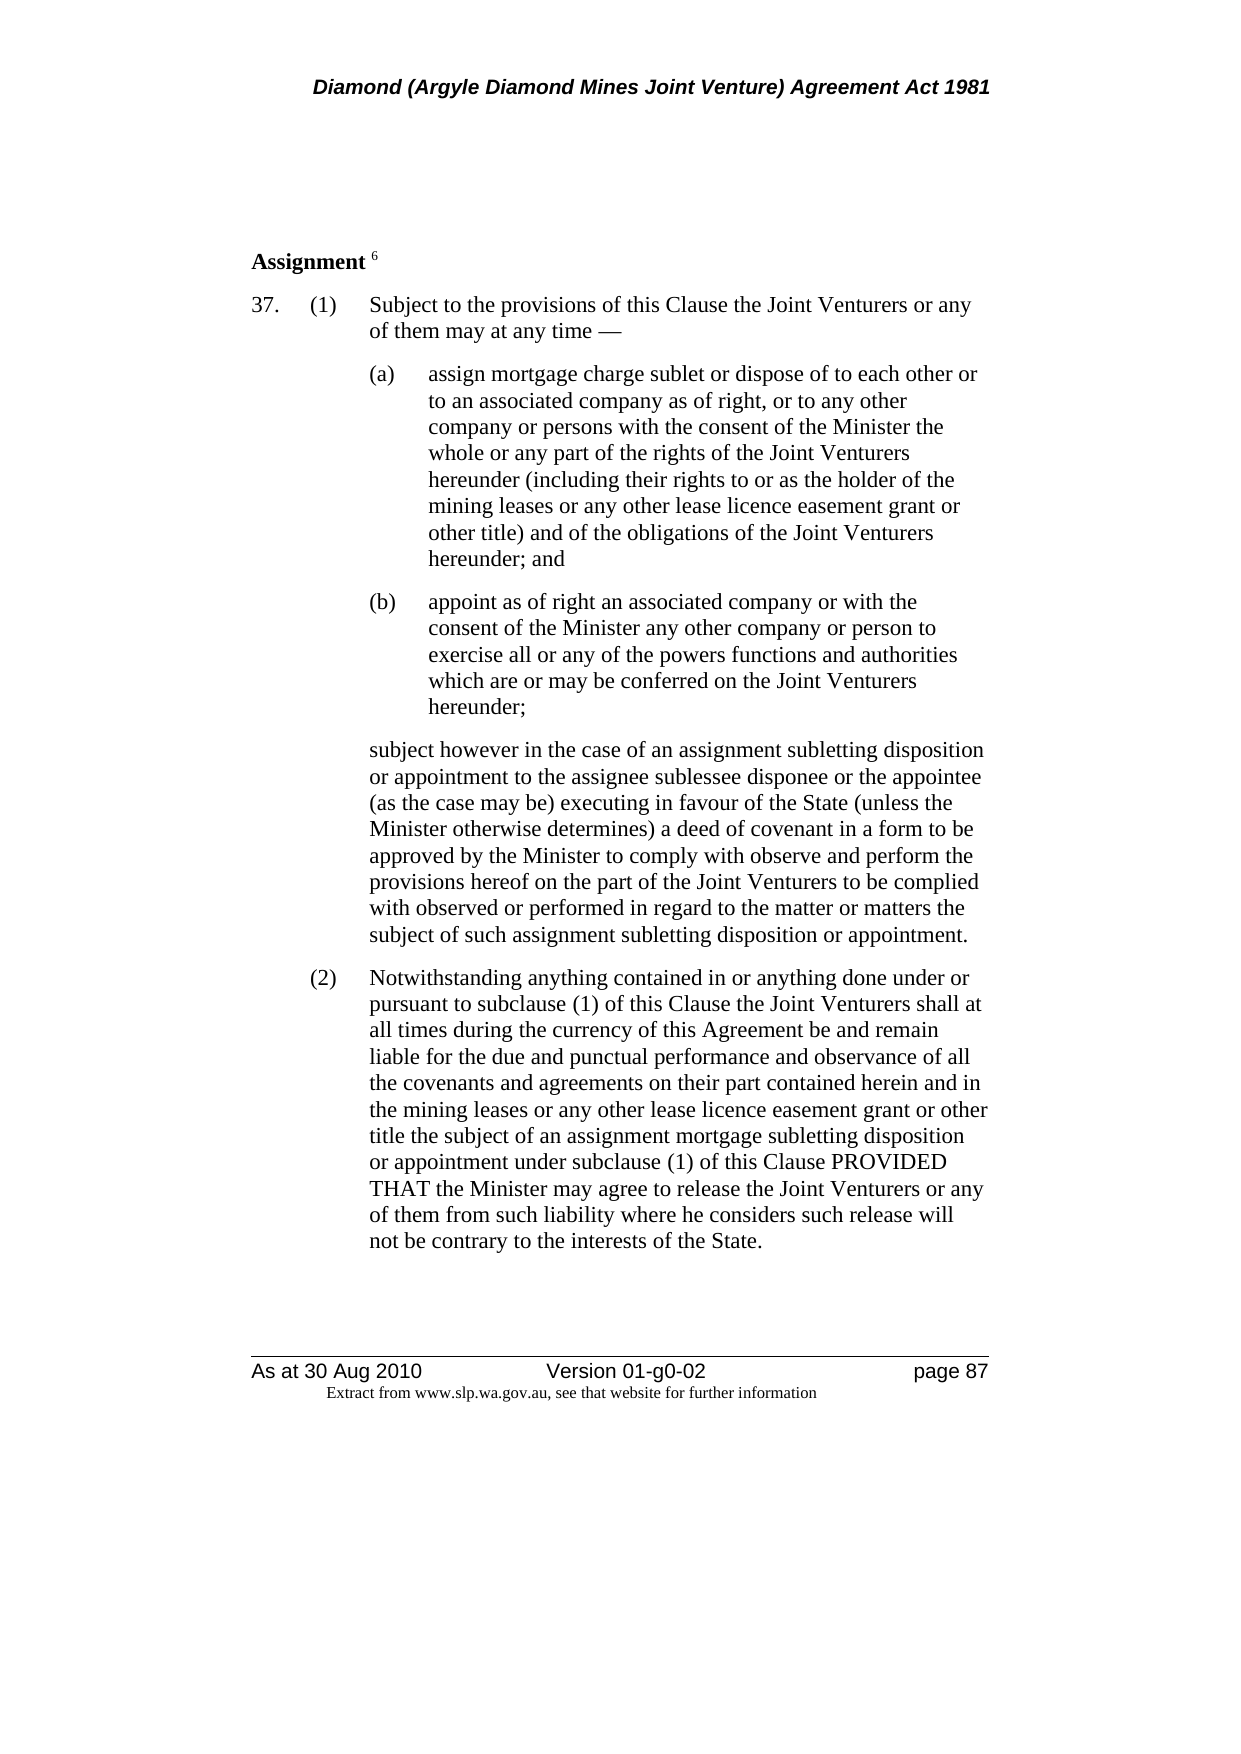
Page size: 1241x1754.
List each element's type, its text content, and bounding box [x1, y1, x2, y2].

text (b) appoint as of right an associated company or with the consent of the Minister any other company or person to exercise all or any of the powers functions and authorities which are or may be conferred on the Joint Venturers hereunder; [251, 588, 989, 720]
text subject however in the case of an assignment subletting disposition or appointment to the assignee sublessee disponee or the appointee (as the case may be) executing in favour of the State (unless the Minister otherwise determines) a deed of covenant in a form to be approved by the Minister to comply with observe and perform the provisions hereof on the part of the Joint Venturers to be complied with observed or performed in regard to the matter or matters the subject of such assignment subletting disposition or appointment. [251, 736, 989, 947]
text (a) assign mortgage charge sublet or dispose of to each other or to an associated company as of right, or to any other company or persons with the consent of the Minister the whole or any part of the rights of the Joint Venturers hereunder (including their rights to or as the holder of the mining leases or any other lease licence easement grant or other title) and of the obligations of the Joint Venturers hereunder; and [251, 360, 989, 571]
text Assignment 6 [251, 248, 989, 274]
text (2) Notwithstanding anything contained in or anything done under or pursuant to subclause (1) of this Clause the Joint Venturers shall at all times during the currency of this Agreement be and remain liable for the due and punctual performance and observance of all the covenants and agreements on their part contained herein and in the mining leases or any other lease licence easement grant or other title the subject of an assignment mortgage subletting disposition or appointment under subclause (1) of this Clause PROVIDED THAT the Minister may agree to release the Joint Venturers or any of them from such liability where he considers such release will not be contrary to the interests of the State. [251, 964, 989, 1254]
text 37. (1) Subject to the provisions of this Clause the Joint Venturers or any of them may at any time — [251, 291, 989, 344]
